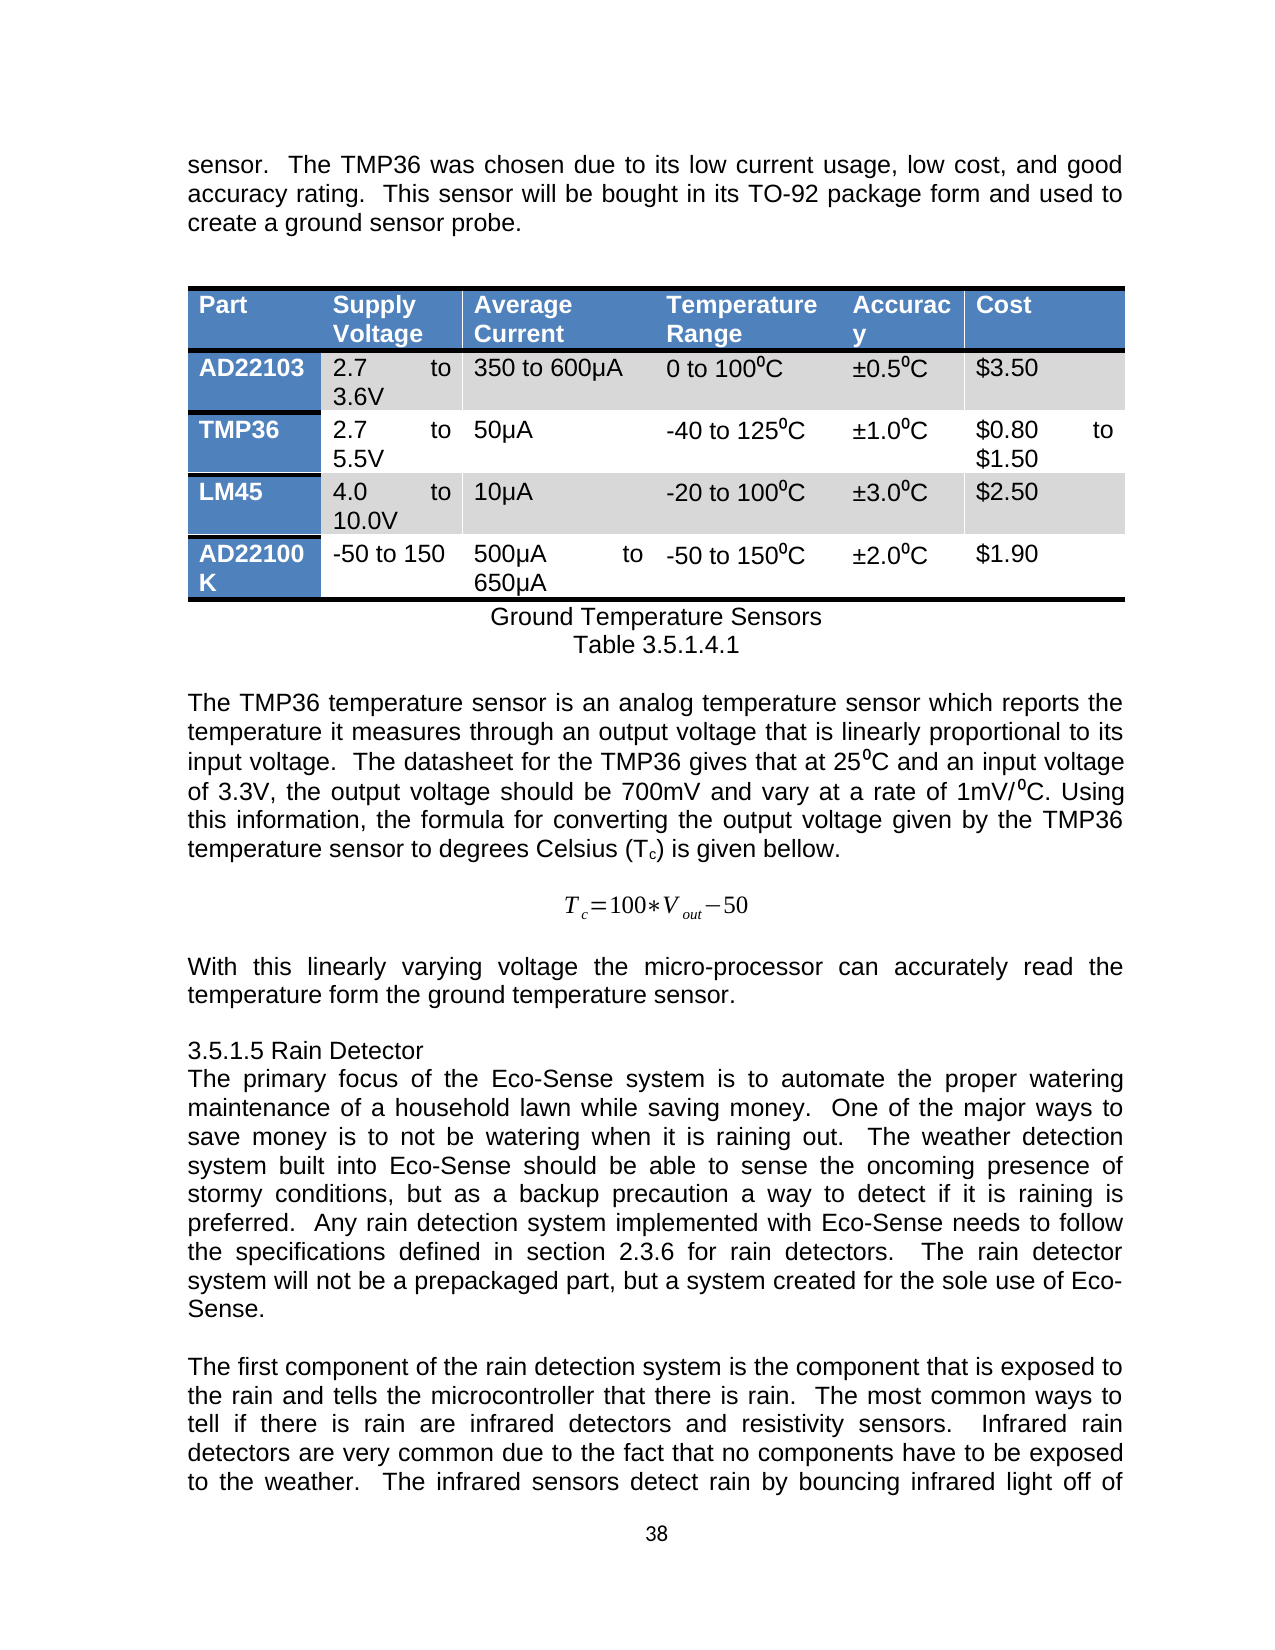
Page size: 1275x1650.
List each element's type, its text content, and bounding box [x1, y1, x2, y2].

table_header Part [188, 291, 321, 348]
table_cell -20 to 100⁰C [655, 473, 841, 534]
table_cell $3.50 [965, 353, 1125, 410]
table_cell 2.7 to 5.5V [321, 410, 462, 472]
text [187, 1352, 1125, 1496]
text The primary focus of the Eco-Sense system is to automate the proper watering maintenance of a household lawn while saving money. One of the major ways to save money is to not be watering when it is raining out. The weather detection system built into Eco-Sense should be able to sense the oncoming presence of stormy conditions, but as a backup precaution a way to detect if it is raining is preferred. Any rain detection system implemented with Eco-Sense needs to follow the specifications defined in section 2.3.6 for rain detectors. The rain detector system will not be a prepackaged part, but a system created for the sole use of Eco-Sense. [187, 1064, 1125, 1323]
table_cell ±1.0⁰C [841, 410, 964, 472]
table_cell AD22103 [188, 353, 321, 410]
text The TMP36 temperature sensor is an analog temperature sensor which reports the temperature it measures through an output voltage that is linearly proportional to its input voltage. The datasheet for the TMP36 gives that at 25⁰C and an input voltage of 3.3V, the output voltage should be 700mV and vary at a rate of 1mV/⁰C. Using this information, the formula for converting the output voltage given by the TMP36 temperature sensor to degrees Celsius (Tc) is given bellow. [187, 688, 1125, 863]
text 3.5.1.5 Rain Detector [187, 1036, 1125, 1064]
table_header Accuracy [841, 291, 964, 348]
table_cell $0.80 to $1.50 [965, 410, 1125, 472]
table_header Cost [965, 291, 1125, 348]
text With this linearly varying voltage the micro-processor can accurately read the temperature form the ground temperature sensor. [187, 952, 1125, 1009]
table_cell 50μA [463, 410, 655, 472]
table_cell -50 to 150 [321, 535, 462, 597]
table_cell -40 to 125⁰C [655, 410, 841, 472]
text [187, 150, 1125, 236]
table_cell AD22100K [188, 539, 321, 597]
table_cell -50 to 150⁰C [655, 535, 841, 597]
table_header Supply Voltage [321, 291, 462, 348]
table_cell 4.0 to 10.0V [321, 473, 462, 534]
table_cell 350 to 600μA [463, 353, 655, 410]
table_cell $2.50 [965, 473, 1125, 534]
table_cell ±0.5⁰C [841, 353, 964, 410]
table_cell LM45 [188, 477, 321, 534]
table_cell 2.7 to 3.6V [321, 353, 462, 410]
table_header Average Current [463, 291, 655, 348]
table_cell ±3.0⁰C [841, 473, 964, 534]
table_cell 500μA to 650μA [463, 535, 655, 597]
table_cell 10μA [463, 473, 655, 534]
table_cell $1.90 [965, 535, 1125, 597]
table_cell TMP36 [188, 415, 321, 472]
table_cell ±2.0⁰C [841, 535, 964, 597]
table_cell 0 to 100⁰C [655, 353, 841, 410]
text Ground Temperature Sensors Table 3.5.1.4.1 [187, 601, 1125, 659]
table_header Temperature Range [655, 291, 841, 348]
